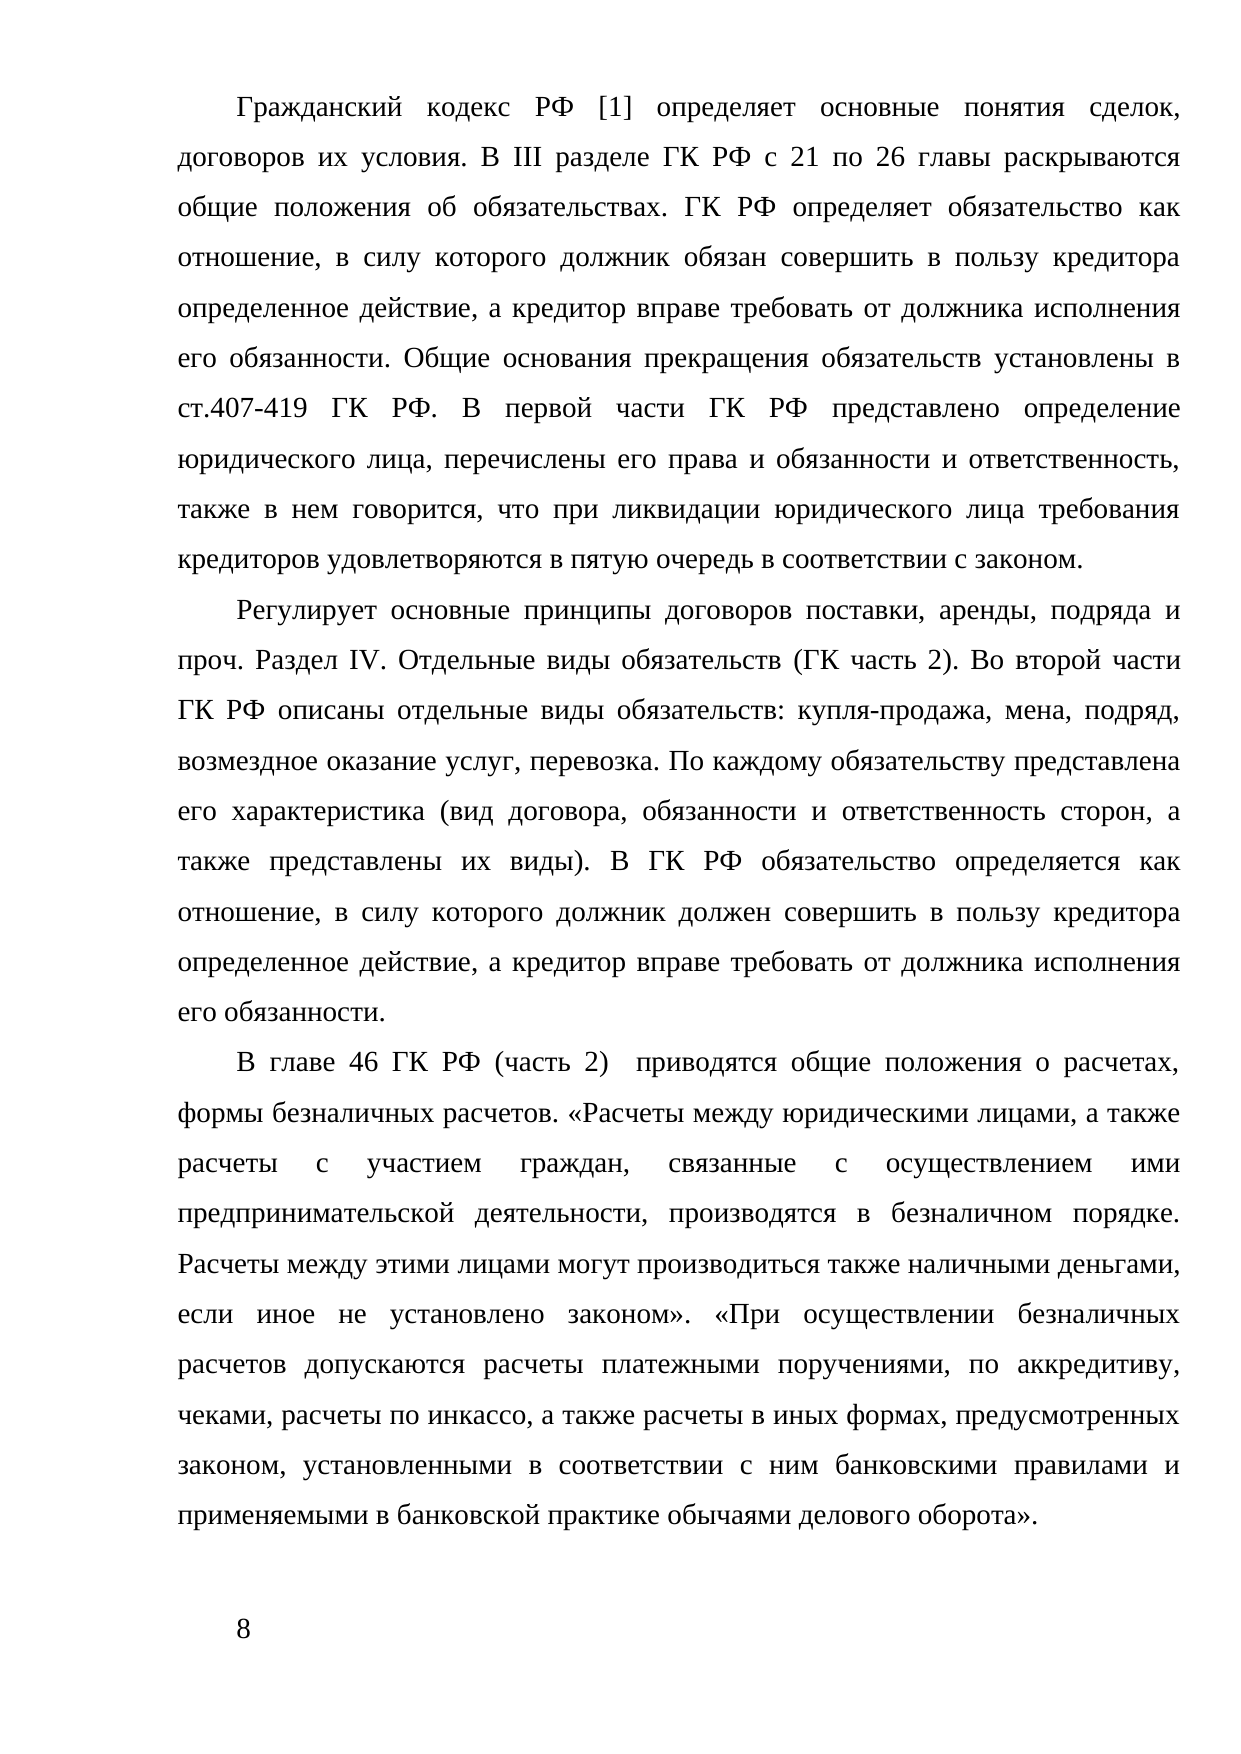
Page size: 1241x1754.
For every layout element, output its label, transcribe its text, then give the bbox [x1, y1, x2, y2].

text Регулирует основные принципы договоров поставки, аренды, подряда и проч. Раздел IV. Отдельные виды обязательств (ГК часть 2). Во второй части ГК РФ описаны отдельные виды обязательств: купля-продажа, мена, подряд, возмездное оказание услуг, перевозка. По каждому обязательству представлена его характеристика (вид договора, обязанности и ответственность сторон, а также представлены их виды). В ГК РФ обязательство определяется как отношение, в силу которого должник должен совершить в пользу кредитора определенное действие, а кредитор вправе требовать от должника исполнения его обязанности. [177, 592, 1181, 1028]
text В главе 46 ГК РФ (часть 2) приводятся общие положения о расчетах, формы безналичных расчетов. «Расчеты между юридическими лицами, а также расчеты с участием граждан, связанные с осуществлением ими предпринимательской деятельности, производятся в безналичном порядке. Расчеты между этими лицами могут производиться также наличными деньгами, если иное не установлено законом». «При осуществлении безналичных расчетов допускаются расчеты платежными поручениями, по аккредитиву, чеками, расчеты по инкассо, а также расчеты в иных формах, предусмотренных законом, установленными в соответствии с ним банковскими правилами и применяемыми в банковской практике обычаями делового оборота». [177, 1044, 1181, 1531]
text Гражданский кодекс РФ [1] определяет основные понятия сделок, договоров их условия. В III разделе ГК РФ с 21 по 26 главы раскрываются общие положения об обязательствах. ГК РФ определяет обязательство как отношение, в силу которого должник обязан совершить в пользу кредитора определенное действие, а кредитор вправе требовать от должника исполнения его обязанности. Общие основания прекращения обязательств установлены в ст.407-419 ГК РФ. В первой части ГК РФ представлено определение юридического лица, перечислены его права и обязанности и ответственность, также в нем говорится, что при ликвидации юридического лица требования кредиторов удовлетворяются в пятую очередь в соответствии с законом. [177, 89, 1181, 575]
